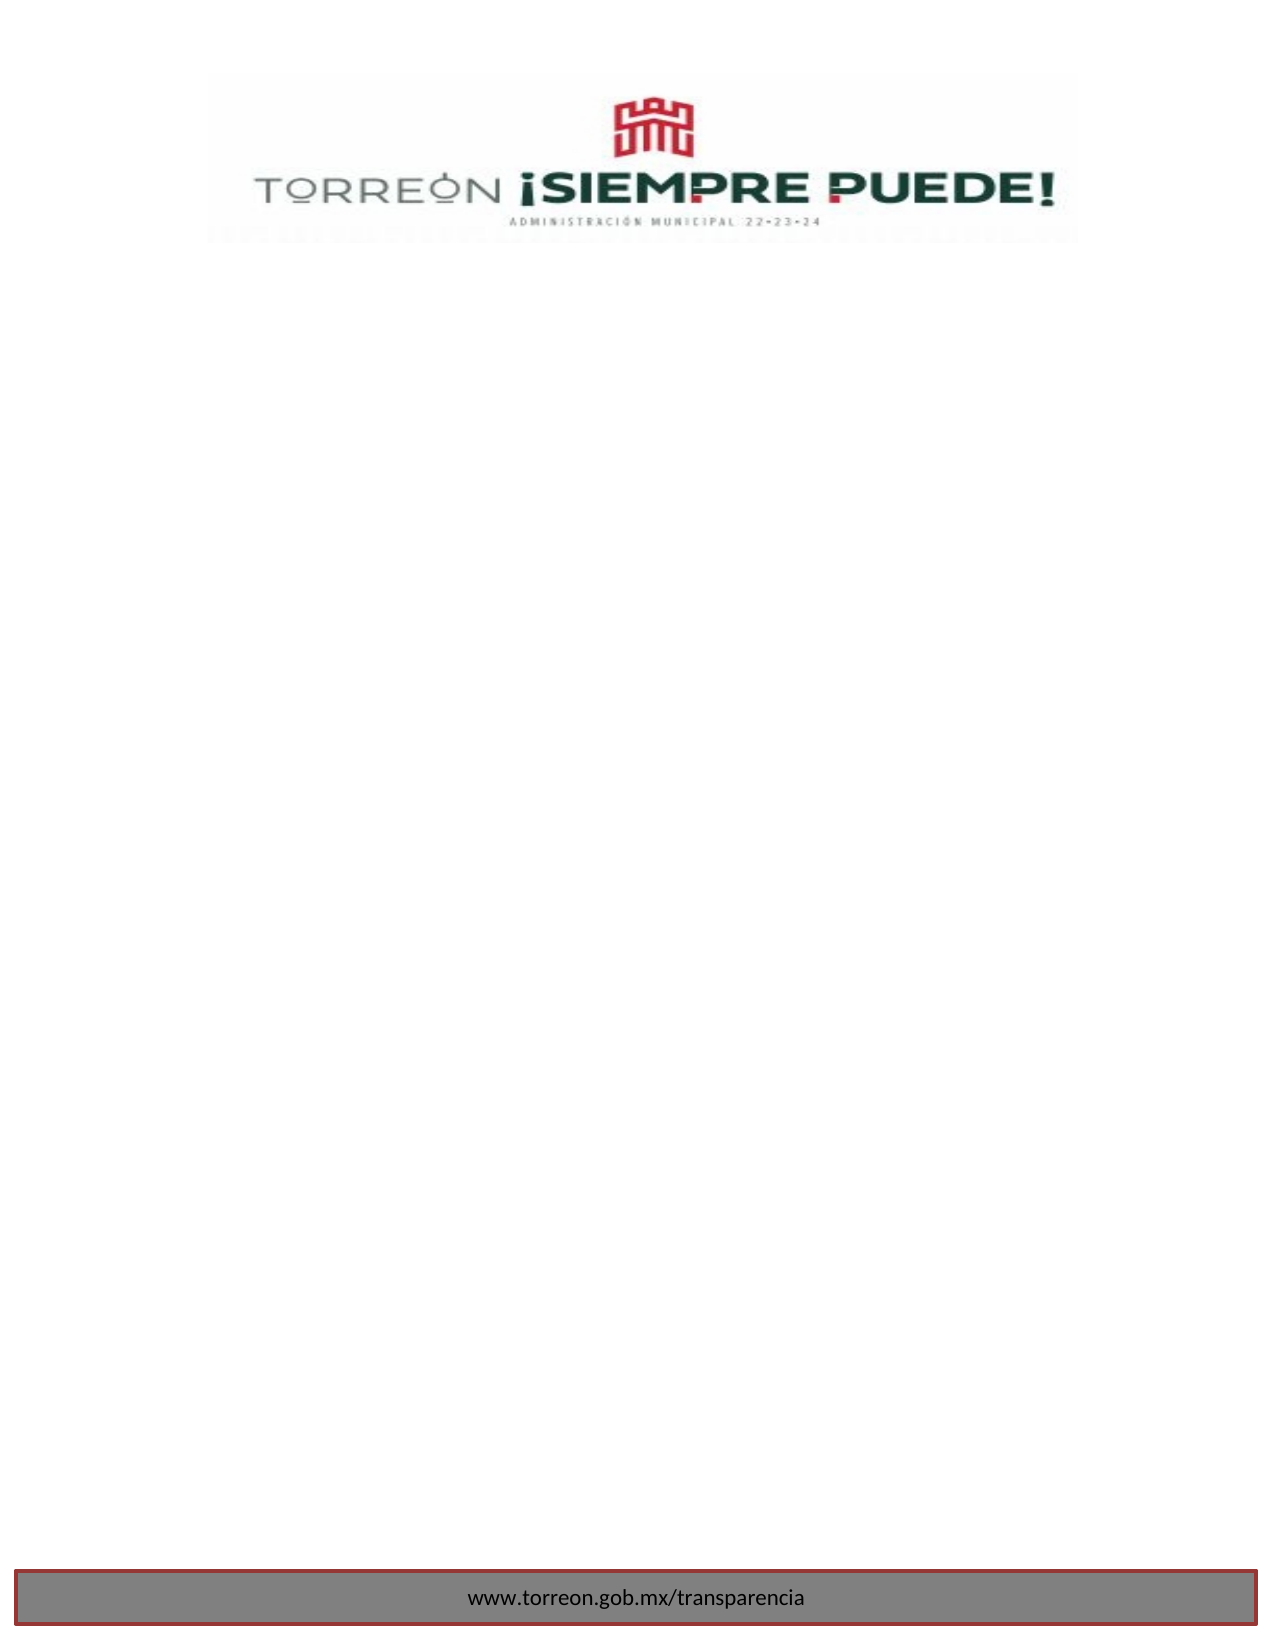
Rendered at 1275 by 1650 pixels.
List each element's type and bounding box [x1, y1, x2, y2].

picture [206, 73, 1078, 242]
